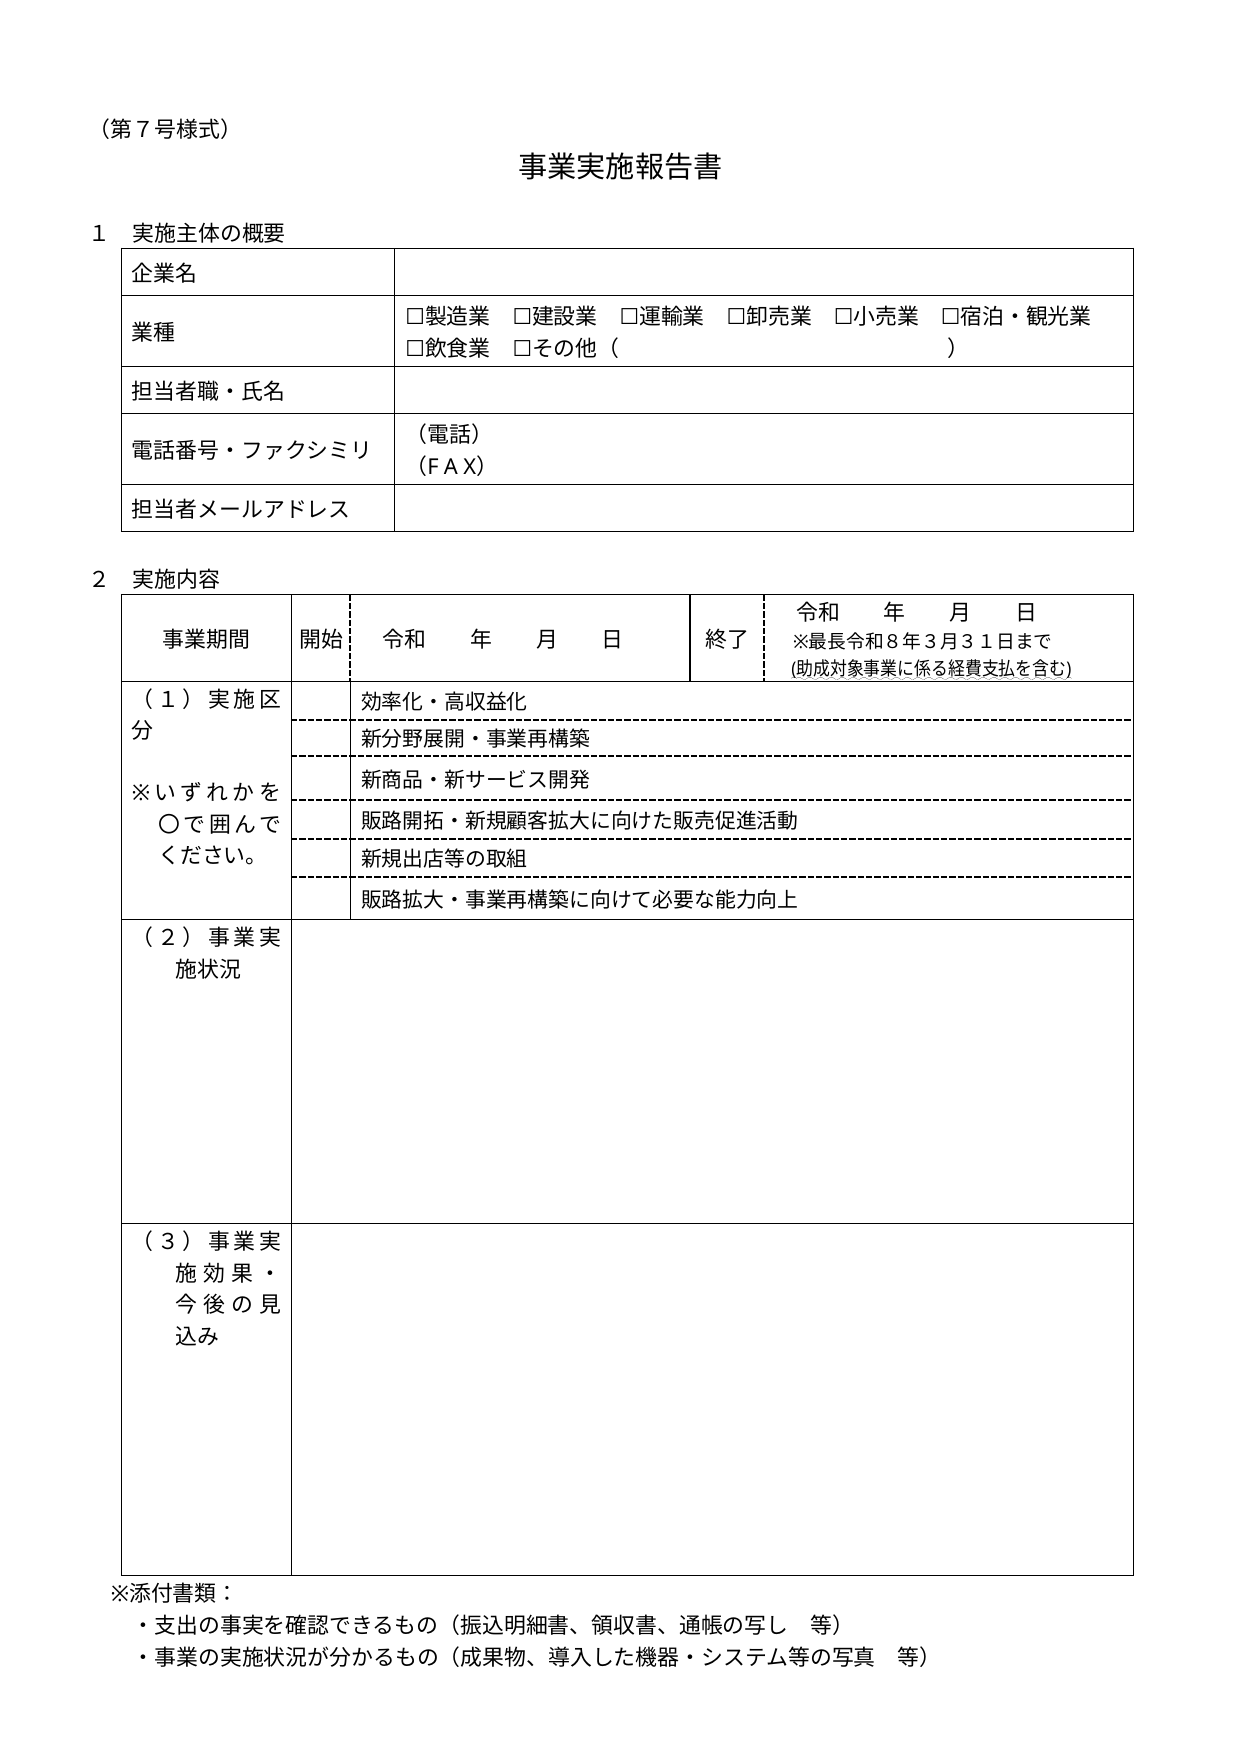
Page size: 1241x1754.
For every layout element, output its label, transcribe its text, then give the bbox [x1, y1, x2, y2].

table_cell 新分野展開・事業再構築 [351, 719, 1133, 755]
table_cell 製造業 建設業 運輸業 卸売業 小売業 宿泊・観光業 飲食業 その他（ ） [395, 296, 1133, 366]
table_cell 販路開拓・新規顧客拡大に向けた販売促進活動 [351, 799, 1133, 837]
table_header 令和 年 月 日 ※最長令和８年３月３１日まで (助成対象事業に係る経費支払を含む) [764, 595, 1133, 681]
table_cell 販路拡大・事業再構築に向けて必要な能力向上 [351, 876, 1133, 919]
table_cell 担当者職・氏名 [122, 367, 394, 413]
table_cell 効率化・高収益化 [351, 682, 1133, 718]
table_header [395, 249, 1133, 295]
table_cell （１）実施区分 ※いずれかを〇で囲んでください。 [122, 682, 291, 919]
text （第７号様式） [89, 112, 1152, 144]
table_cell 新商品・新サービス開発 [351, 755, 1133, 799]
text ・支出の事実を確認できるもの（振込明細書、領収書、通帳の写し 等） [132, 1608, 1152, 1640]
table_cell [292, 1224, 1133, 1575]
table_header 開始 [292, 595, 350, 681]
table_cell [292, 920, 1133, 1223]
table_cell [292, 799, 350, 837]
table_cell （電話） （FAX） [395, 414, 1133, 484]
text ・事業の実施状況が分かるもの（成果物、導入した機器・システム等の写真 等） [132, 1640, 1152, 1672]
table_header 令和 年 月 日 [350, 595, 689, 681]
table_cell 担当者メールアドレス [122, 485, 394, 531]
table_cell 電話番号・ファクシミリ [122, 414, 394, 484]
table_cell [395, 367, 1133, 413]
table_cell [292, 876, 350, 919]
table_cell 業種 [122, 296, 394, 366]
table_cell 新規出店等の取組 [351, 838, 1133, 876]
table_header 終了 [691, 595, 764, 681]
table_cell [395, 485, 1133, 531]
table_cell （３）事業実施効果・今後の見込み [122, 1224, 291, 1575]
table_cell [292, 838, 350, 876]
table_cell [292, 755, 350, 799]
table_cell [292, 682, 350, 718]
table_header 企業名 [122, 249, 394, 295]
text ※添付書類： [89, 1576, 1152, 1608]
text 事業実施報告書 [89, 144, 1152, 186]
text １ 実施主体の概要 [89, 216, 1152, 248]
table_cell [292, 719, 350, 755]
text ２ 実施内容 [89, 562, 1152, 594]
table_header 事業期間 [122, 595, 291, 681]
table_cell （２）事業実施状況 [122, 920, 291, 1223]
